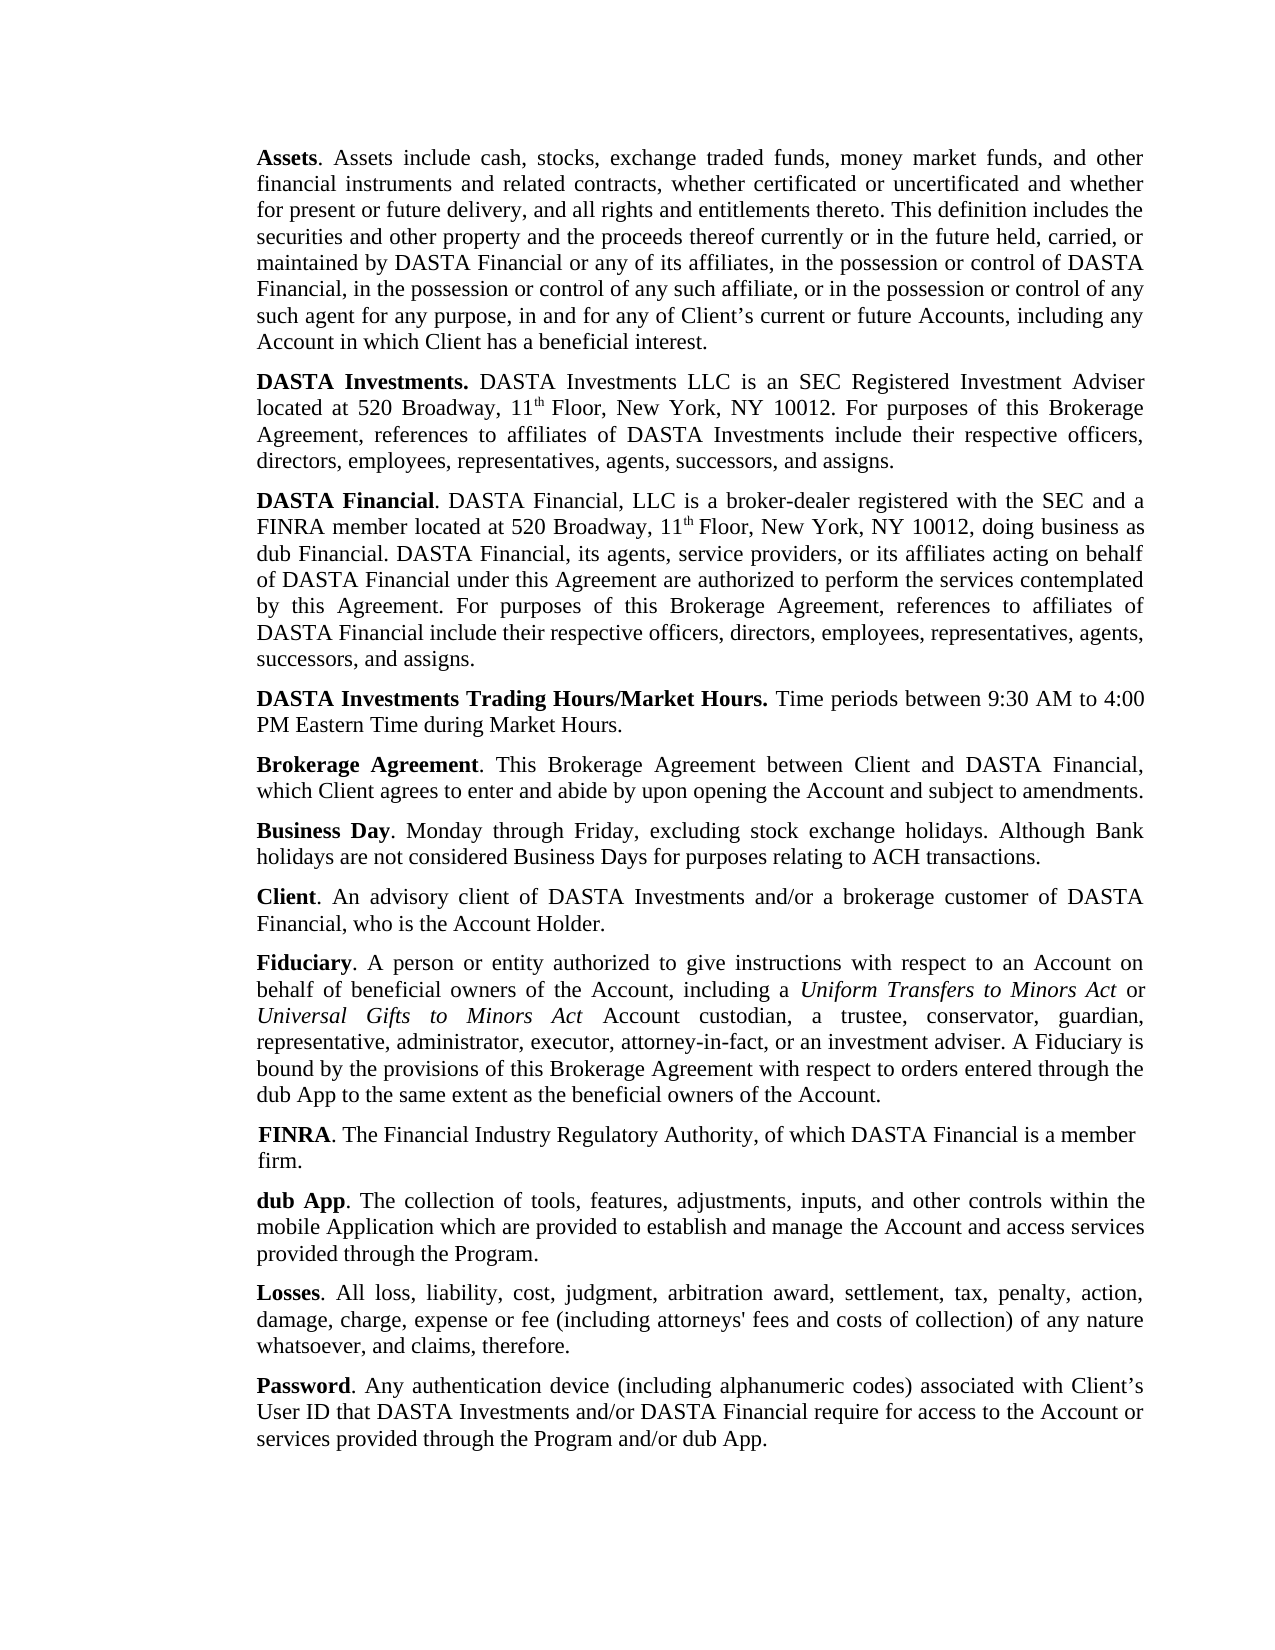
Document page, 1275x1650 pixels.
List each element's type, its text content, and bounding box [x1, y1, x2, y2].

text DASTA Investments. DASTA Investments LLC is an SEC Registered Investment Adviser located at 520 Broadway, 11th Floor, New York, NY 10012. For purposes of this Brokerage Agreement, references to affiliates of DASTA Investments include their respective officers, directors, employees, representatives, agents, successors, and assigns. [256, 368, 1145, 473]
text Brokerage Agreement. This Brokerage Agreement between Client and DASTA Financial, which Client agrees to enter and abide by upon opening the Account and subject to amendments. [256, 751, 1145, 804]
text Business Day. Monday through Friday, excluding stock exchange holidays. Although Bank holidays are not considered Business Days for purposes relating to ACH transactions. [256, 817, 1145, 870]
text Losses. All loss, liability, cost, judgment, arbitration award, settlement, tax, penalty, action, damage, charge, expense or fee (including attorneys' fees and costs of collection) of any nature whatsoever, and claims, therefore. [256, 1279, 1145, 1358]
text Fiduciary. A person or entity authorized to give instructions with respect to an Account on behalf of beneficial owners of the Account, including a Uniform Transfers to Minors Act or Universal Gifts to Minors Act Account custodian, a trustee, conservator, guardian, representative, administrator, executor, attorney-in-fact, or an investment adviser. A Fiduciary is bound by the provisions of this Brokerage Agreement with respect to orders entered through the dub App to the same extent as the beneficial owners of the Account. [256, 949, 1145, 1107]
text Assets. Assets include cash, stocks, exchange traded funds, money market funds, and other financial instruments and related contracts, whether certificated or uncertificated and whether for present or future delivery, and all rights and entitlements thereto. This definition includes the securities and other property and the proceeds thereof currently or in the future held, carried, or maintained by DASTA Financial or any of its affiliates, in the possession or control of DASTA Financial, in the possession or control of any such affiliate, or in the possession or control of any such agent for any purpose, in and for any of Client’s current or future Accounts, including any Account in which Client has a beneficial interest. [256, 144, 1145, 354]
text FINRA. The Financial Industry Regulatory Authority, of which DASTA Financial is a member firm. [257, 1121, 1138, 1173]
text DASTA Investments Trading Hours/Market Hours. Time periods between 9:30 AM to 4:00 PM Eastern Time during Market Hours. [256, 685, 1145, 737]
text DASTA Financial. DASTA Financial, LLC is a broker-dealer registered with the SEC and a FINRA member located at 520 Broadway, 11th Floor, New York, NY 10012, doing business as dub Financial. DASTA Financial, its agents, service providers, or its affiliates acting on behalf of DASTA Financial under this Agreement are authorized to perform the services contemplated by this Agreement. For purposes of this Brokerage Agreement, references to affiliates of DASTA Financial include their respective officers, directors, employees, representatives, agents, successors, and assigns. [256, 487, 1145, 671]
text dub App. The collection of tools, features, adjustments, inputs, and other controls within the mobile Application which are provided to establish and manage the Account and access services provided through the Program. [256, 1187, 1145, 1266]
text Password. Any authentication device (including alphanumeric codes) associated with Client’s User ID that DASTA Investments and/or DASTA Financial require for access to the Account or services provided through the Program and/or dub App. [256, 1372, 1145, 1451]
text Client. An advisory client of DASTA Investments and/or a brokerage customer of DASTA Financial, who is the Account Holder. [256, 883, 1145, 936]
